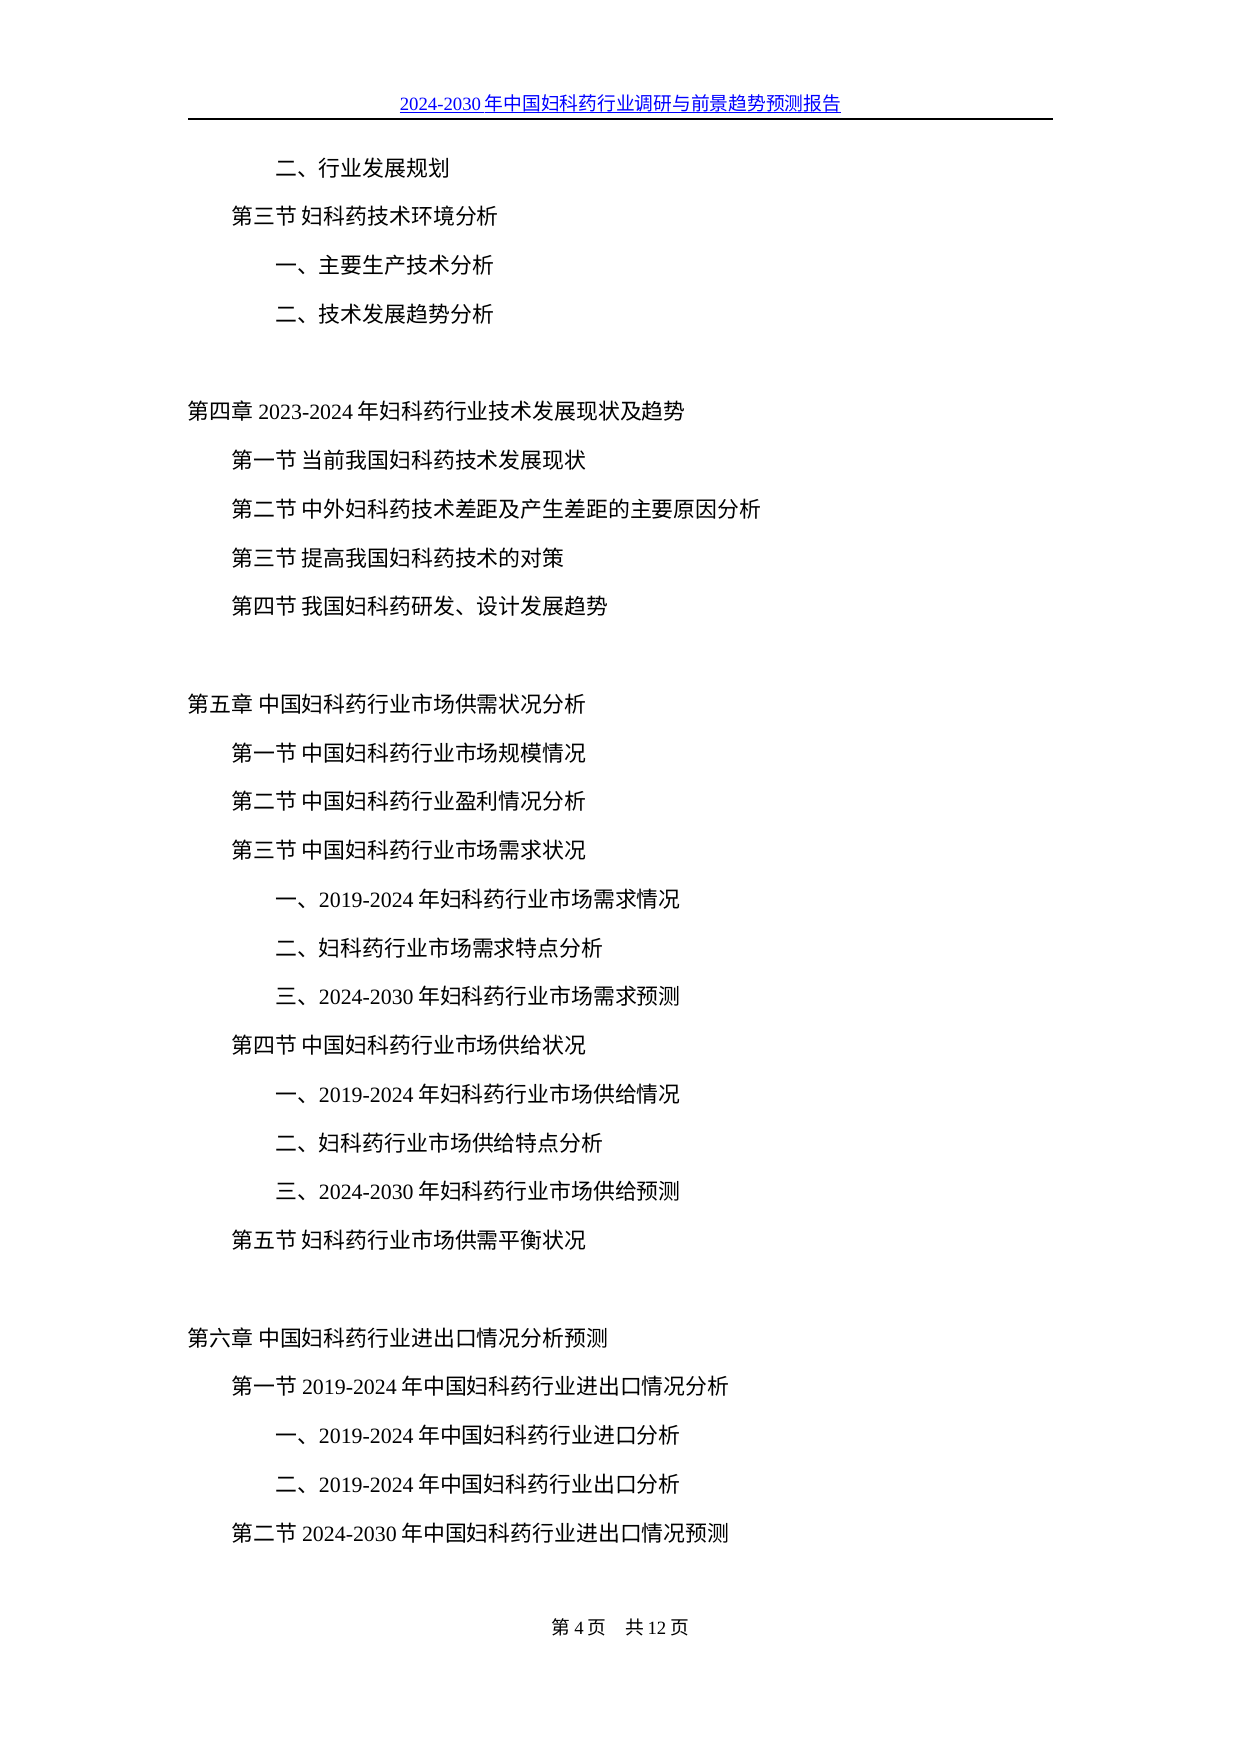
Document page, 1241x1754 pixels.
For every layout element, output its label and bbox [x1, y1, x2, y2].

text [187, 150, 1053, 1548]
